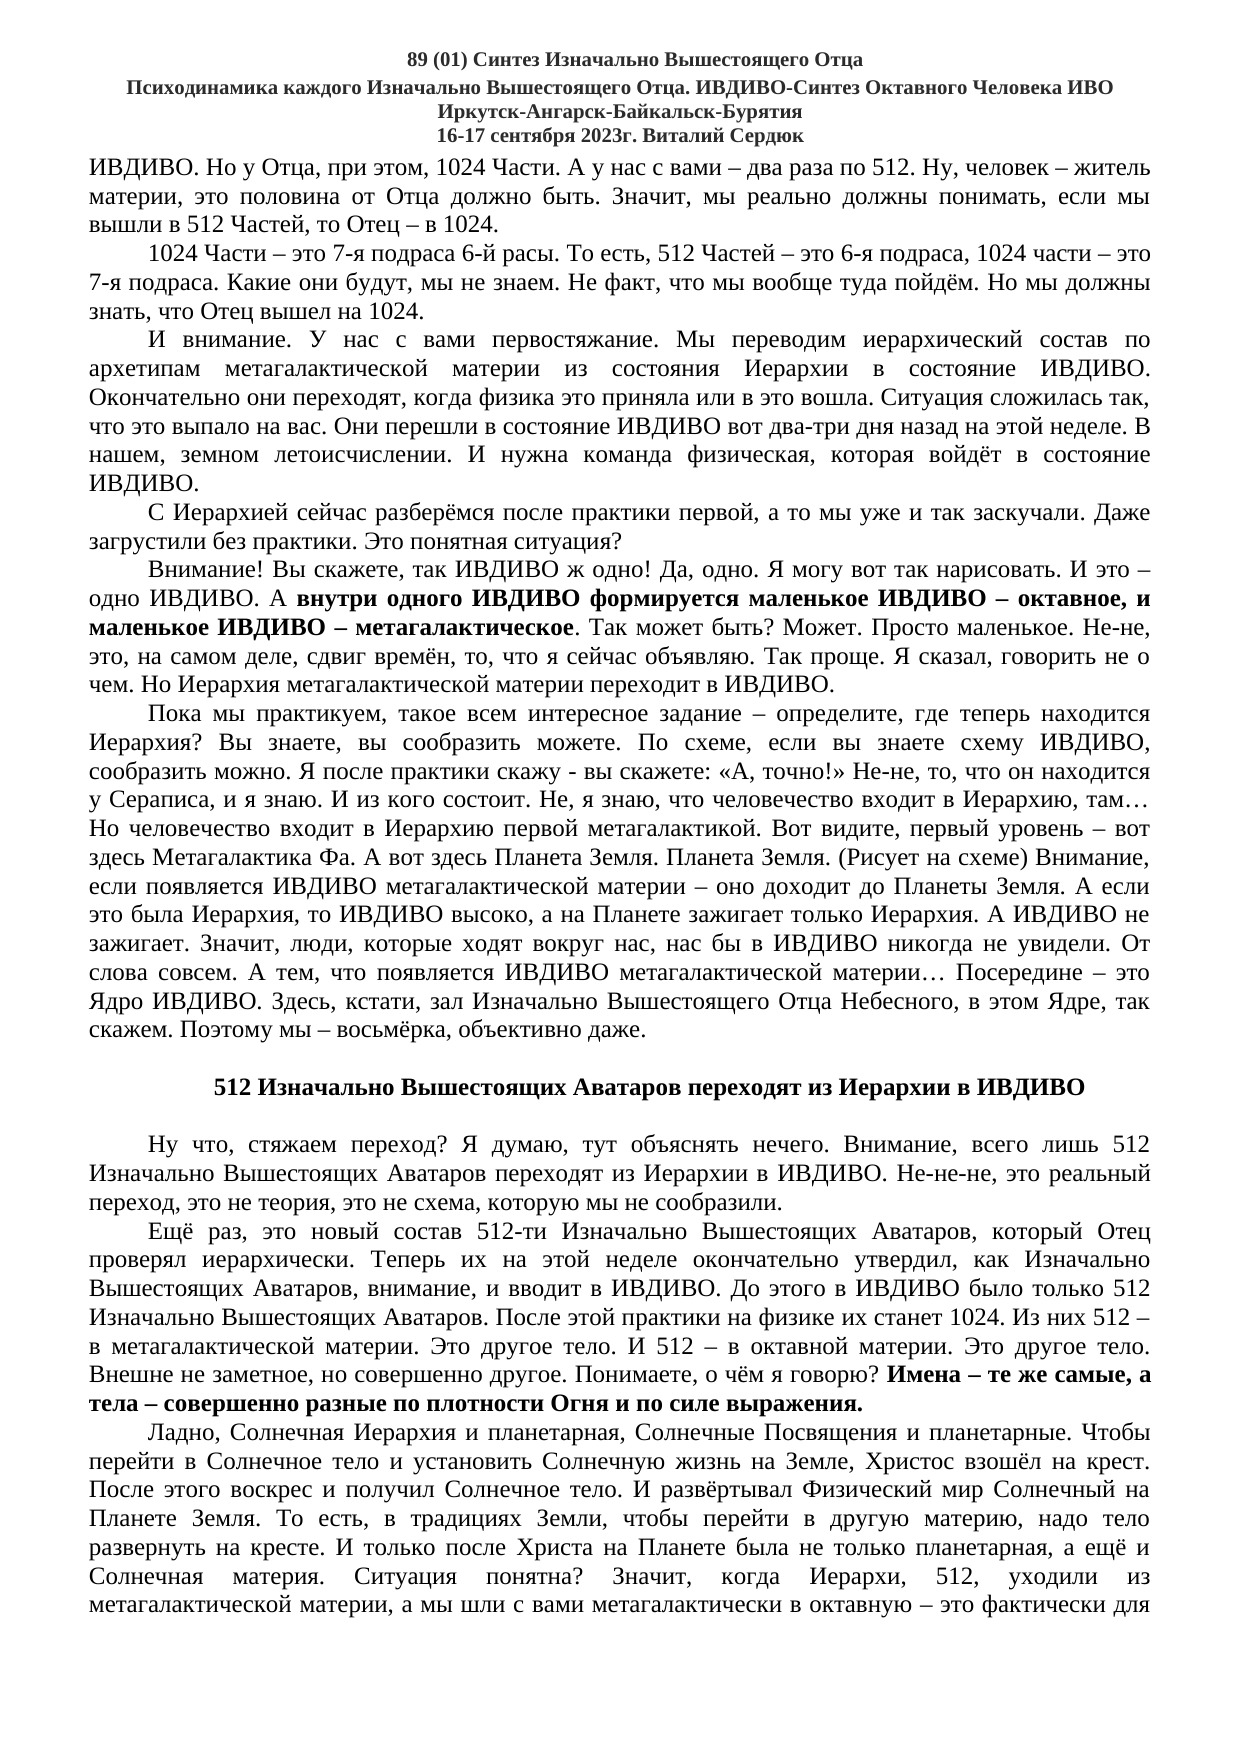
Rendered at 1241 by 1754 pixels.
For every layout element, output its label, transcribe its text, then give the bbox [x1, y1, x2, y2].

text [89, 152, 1152, 238]
text С Иерархией сейчас разберёмся после практики первой, а то мы уже и так заскучали. Даже загрустили без практики. Это понятная ситуация? [89, 497, 1152, 554]
text Пока мы практикуем, такое всем интересное задание – определите, где теперь находится Иерархия? Вы знаете, вы сообразить можете. По схеме, если вы знаете схему ИВДИВО, сообразить можно. Я после практики скажу - вы скажете: «А, точно!» Не-не, то, что он находится у Сераписа, и я знаю. И из кого состоит. Не, я знаю, что человечество входит в Иерархию, там… Но человечество входит в Иерархию первой метагалактикой. Вот видите, первый уровень – вот здесь Метагалактика Фа. А вот здесь Планета Земля. Планета Земля. (Рисует на схеме) Внимание, если появляется ИВДИВО метагалактической материи – оно доходит до Планеты Земля. А если это была Иерархия, то ИВДИВО высоко, а на Планете зажигает только Иерархия. А ИВДИВО не зажигает. Значит, люди, которые ходят вокруг нас, нас бы в ИВДИВО никогда не увидели. От слова совсем. А тем, что появляется ИВДИВО метагалактической материи… Посередине – это Ядро ИВДИВО. Здесь, кстати, зал Изначально Вышестоящего Отца Небесного, в этом Ядре, так скажем. Поэтому мы – восьмёрка, объективно даже. [89, 698, 1152, 1043]
text 1024 Части – это 7-я подраса 6-й расы. То есть, 512 Частей – это 6-я подраса, 1024 части – это 7-я подраса. Какие они будут, мы не знаем. Не факт, что мы вообще туда пойдём. Но мы должны знать, что Отец вышел на 1024. [89, 238, 1152, 324]
text Ну что, стяжаем переход? Я думаю, тут объяснять нечего. Внимание, всего лишь 512 Изначально Вышестоящих Аватаров переходят из Иерархии в ИВДИВО. Не-не-не, это реальный переход, это не теория, это не схема, которую мы не сообразили. [89, 1129, 1152, 1216]
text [89, 1417, 1152, 1618]
text Внимание! Вы скажете, так ИВДИВО ж одно! Да, одно. Я могу вот так нарисовать. И это – одно ИВДИВО. А внутри одного ИВДИВО формируется маленькое ИВДИВО – октавное, и маленькое ИВДИВО – метагалактическое. Так может быть? Может. Просто маленькое. Не-не, это, на самом деле, сдвиг времён, то, что я сейчас объявляю. Так проще. Я сказал, говорить не о чем. Но Иерархия метагалактической материи переходит в ИВДИВО. [89, 554, 1152, 698]
text Ещё раз, это новый состав 512-ти Изначально Вышестоящих Аватаров, который Отец проверял иерархически. Теперь их на этой неделе окончательно утвердил, как Изначально Вышестоящих Аватаров, внимание, и вводит в ИВДИВО. До этого в ИВДИВО было только 512 Изначально Вышестоящих Аватаров. После этой практики на физике их станет 1024. Из них 512 – в метагалактической материи. Это другое тело. И 512 – в октавной материи. Это другое тело. Внешне не заметное, но совершенно другое. Понимаете, о чём я говорю? Имена – те же самые, а тела – совершенно разные по плотности Огня и по силе выражения. [89, 1216, 1152, 1417]
subtitle 512 Изначально Вышестоящих Аватаров переходят из Иерархии в ИВДИВО [89, 1072, 1152, 1101]
text И внимание. У нас с вами первостяжание. Мы переводим иерархический состав по архетипам метагалактической материи из состояния Иерархии в состояние ИВДИВО. Окончательно они переходят, когда физика это приняла или в это вошла. Ситуация сложилась так, что это выпало на вас. Они перешли в состояние ИВДИВО вот два-три дня назад на этой неделе. В нашем, земном летоисчислении. И нужна команда физическая, которая войдёт в состояние ИВДИВО. [89, 324, 1152, 497]
